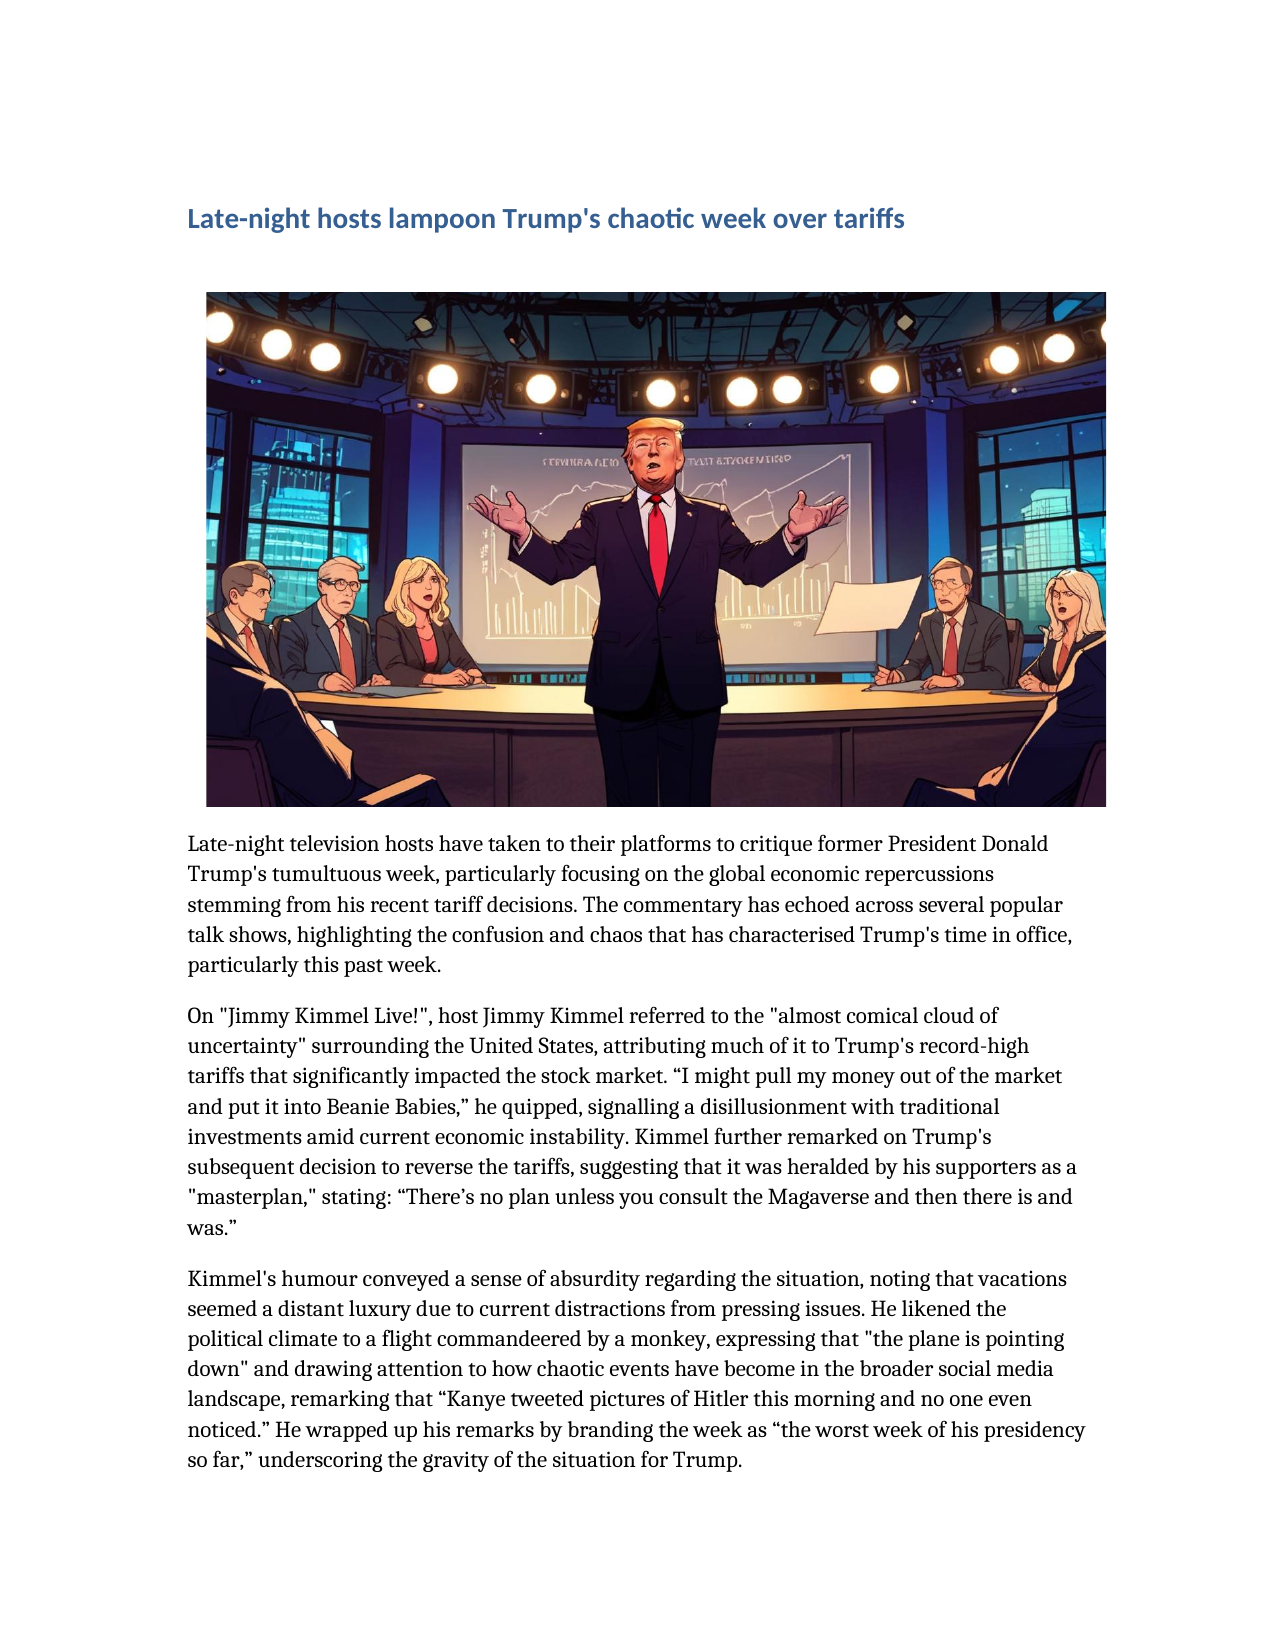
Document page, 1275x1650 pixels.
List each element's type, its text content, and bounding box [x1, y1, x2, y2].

text Late-night television hosts have taken to their platforms to critique former President Donald Trump's tumultuous week, particularly focusing on the global economic repercussions stemming from his recent tariff decisions. The commentary has echoed across several popular talk shows, highlighting the confusion and chaos that has characterised Trump's time in office, particularly this past week. [187, 831, 1087, 978]
text On "Jimmy Kimmel Live!", host Jimmy Kimmel referred to the "almost comical cloud of uncertainty" surrounding the United States, attributing much of it to Trump's record-high tariffs that significantly impacted the stock market. “I might pull my money out of the market and put it into Beanie Babies,” he quipped, signalling a disillusionment with traditional investments amid current economic instability. Kimmel further remarked on Trump's subsequent decision to reverse the tariffs, suggesting that it was heralded by his supporters as a "masterplan," stating: “There’s no plan unless you consult the Magaverse and then there is and was.” [187, 1003, 1087, 1241]
text Kimmel's humour conveyed a sense of absurdity regarding the situation, noting that vacations seemed a distant luxury due to current distractions from pressing issues. He likened the political climate to a flight commandeered by a monkey, expressing that "the plane is pointing down" and drawing attention to how chaotic events have become in the broader social media landscape, remarking that “Kanye tweeted pictures of Hitler this morning and no one even noticed.” He wrapped up his remarks by branding the week as “the worst week of his presidency so far,” underscoring the gravity of the situation for Trump. [187, 1265, 1087, 1473]
picture [206, 292, 1107, 807]
subtitle Late-night hosts lampoon Trump's chaotic week over tariffs [187, 200, 1087, 236]
